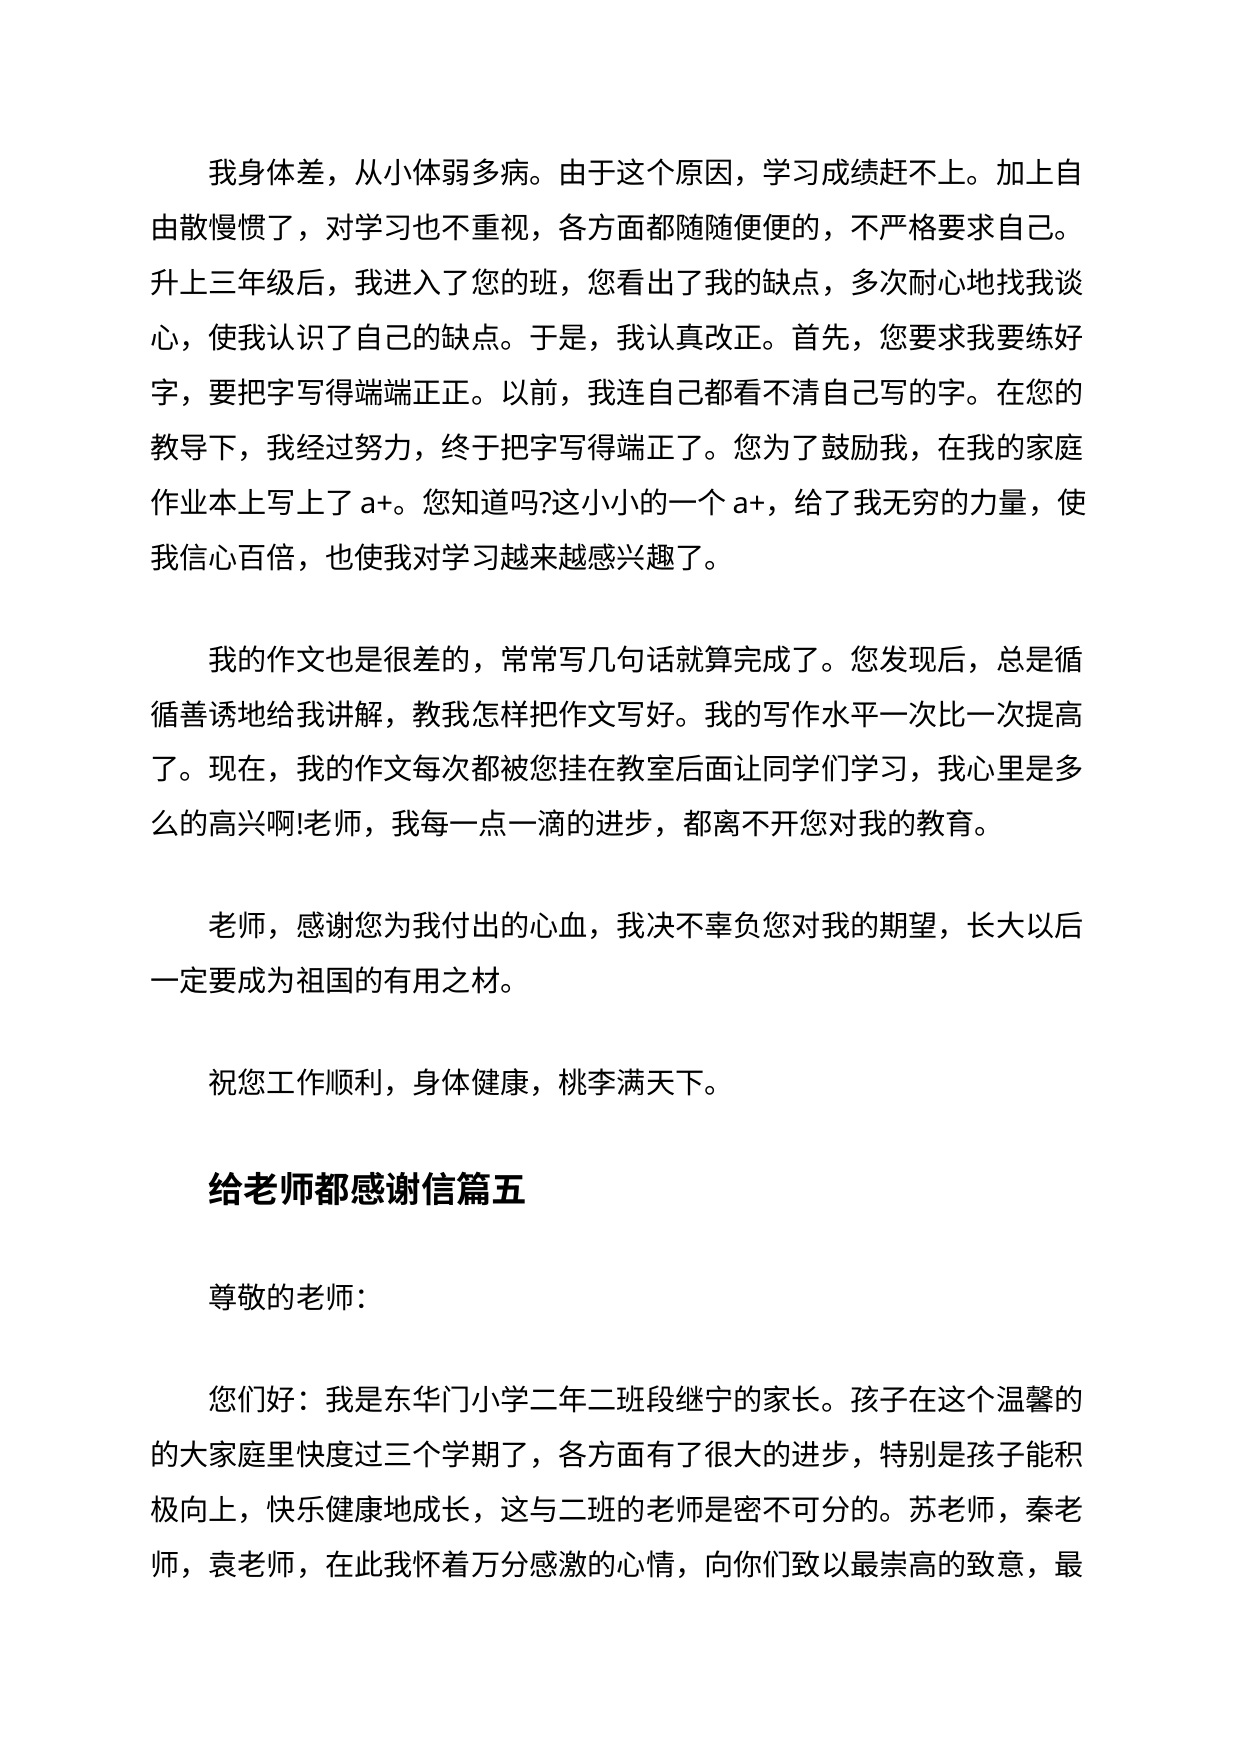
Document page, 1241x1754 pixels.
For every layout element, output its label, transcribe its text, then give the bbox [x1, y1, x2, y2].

text 尊敬的老师： [150, 1275, 1090, 1317]
text 给老师都感谢信篇五 [150, 1161, 1090, 1212]
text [150, 1376, 1090, 1583]
text 我身体差，从小体弱多病。由于这个原因，学习成绩赶不上。加上自由散慢惯了，对学习也不重视，各方面都随随便便的，不严格要求自己。升上三年级后，我进入了您的班，您看出了我的缺点，多次耐心地找我谈心，使我认识了自己的缺点。于是，我认真改正。首先，您要求我要练好字，要把字写得端端正正。以前，我连自己都看不清自己写的字。在您的教导下，我经过努力，终于把字写得端正了。您为了鼓励我，在我的家庭作业本上写上了a+。您知道吗?这小小的一个a+，给了我无穷的力量，使我信心百倍，也使我对学习越来越感兴趣了。 [150, 150, 1090, 577]
text 老师，感谢您为我付出的心血，我决不辜负您对我的期望，长大以后一定要成为祖国的有用之材。 [150, 903, 1090, 1000]
text 祝您工作顺利，身体健康，桃李满天下。 [150, 1059, 1090, 1102]
text 我的作文也是很差的，常常写几句话就算完成了。您发现后，总是循循善诱地给我讲解，教我怎样把作文写好。我的写作水平一次比一次提高了。现在，我的作文每次都被您挂在教室后面让同学们学习，我心里是多么的高兴啊!老师，我每一点一滴的进步，都离不开您对我的教育。 [150, 636, 1090, 843]
